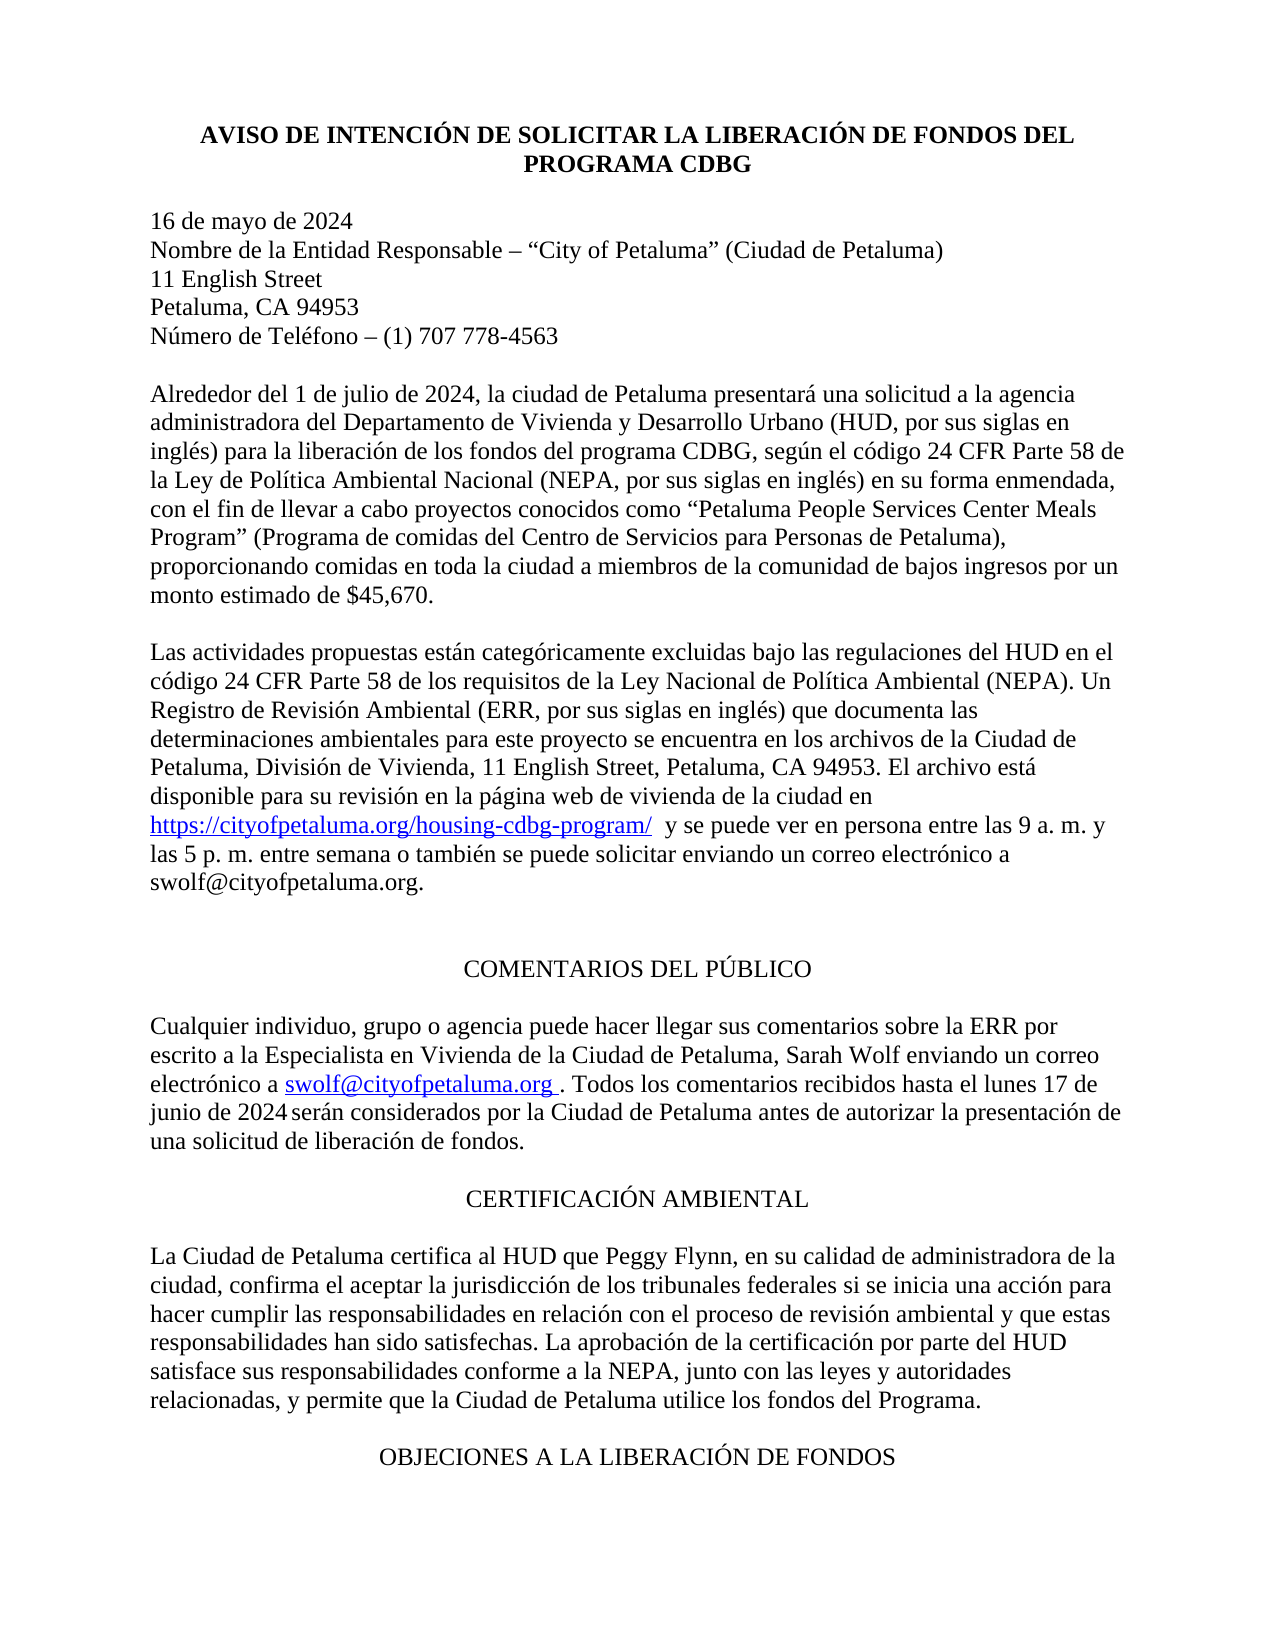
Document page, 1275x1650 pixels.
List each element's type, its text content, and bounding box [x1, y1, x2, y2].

subtitle 16 de mayo de 2024 [150, 206, 1125, 235]
text La Ciudad de Petaluma certifica al HUD que Peggy Flynn, en su calidad de administradora de la ciudad, confirma el aceptar la jurisdicción de los tribunales federales si se inicia una acción para hacer cumplir las responsabilidades en relación con el proceso de revisión ambiental y que estas responsabilidades han sido satisfechas. La aprobación de la certificación por parte del HUD satisface sus responsabilidades conforme a la NEPA, junto con las leyes y autoridades relacionadas, y permite que la Ciudad de Petaluma utilice los fondos del Programa. [150, 1241, 1125, 1414]
text Número de Teléfono – (1) 707 778-4563 [150, 321, 1125, 350]
text Alrededor del 1 de julio de 2024, la ciudad de Petaluma presentará una solicitud a la agencia administradora del Departamento de Vivienda y Desarrollo Urbano (HUD, por sus siglas en inglés) para la liberación de los fondos del programa CDBG, según el código 24 CFR Parte 58 de la Ley de Política Ambiental Nacional (NEPA, por sus siglas en inglés) en su forma enmendada, con el fin de llevar a cabo proyectos conocidos como “Petaluma People Services Center Meals Program” (Programa de comidas del Centro de Servicios para Personas de Petaluma), proporcionando comidas en toda la ciudad a miembros de la comunidad de bajos ingresos por un monto estimado de $45,670. [150, 379, 1125, 609]
text 11 English Street [150, 264, 1125, 292]
subtitle OBJECIONES A LA LIBERACIÓN DE FONDOS [150, 1442, 1125, 1471]
subtitle AVISO DE INTENCIÓN DE SOLICITAR LA LIBERACIÓN DE FONDOS DEL PROGRAMA CDBG [150, 120, 1125, 177]
subtitle CERTIFICACIÓN AMBIENTAL [150, 1184, 1125, 1212]
text Nombre de la Entidad Responsable – “City of Petaluma” (Ciudad de Petaluma) [150, 235, 1125, 264]
text Cualquier individuo, grupo o agencia puede hacer llegar sus comentarios sobre la ERR por escrito a la Especialista en Vivienda de la Ciudad de Petaluma, Sarah Wolf enviando un correo electrónico a swolf@cityofpetaluma.org . Todos los comentarios recibidos hasta el lunes 17 de junio de 2024 serán considerados por la Ciudad de Petaluma antes de autorizar la presentación de una solicitud de liberación de fondos. [150, 1011, 1125, 1155]
text Petaluma, CA 94953 [150, 292, 1125, 321]
subtitle COMENTARIOS DEL PÚBLICO [150, 954, 1125, 982]
subtitle Las actividades propuestas están categóricamente excluidas bajo las regulaciones del HUD en el código 24 CFR Parte 58 de los requisitos de la Ley Nacional de Política Ambiental (NEPA). Un Registro de Revisión Ambiental (ERR, por sus siglas en inglés) que documenta las determinaciones ambientales para este proyecto se encuentra en los archivos de la Ciudad de Petaluma, División de Vivienda, 11 English Street, Petaluma, CA 94953. El archivo está disponible para su revisión en la página web de vivienda de la ciudad en https://cityofpetaluma.org/housing-cdbg-program/ y se puede ver en persona entre las 9 a. m. y las 5 p. m. entre semana o también se puede solicitar enviando un correo electrónico a swolf@cityofpetaluma.org. [150, 637, 1125, 896]
